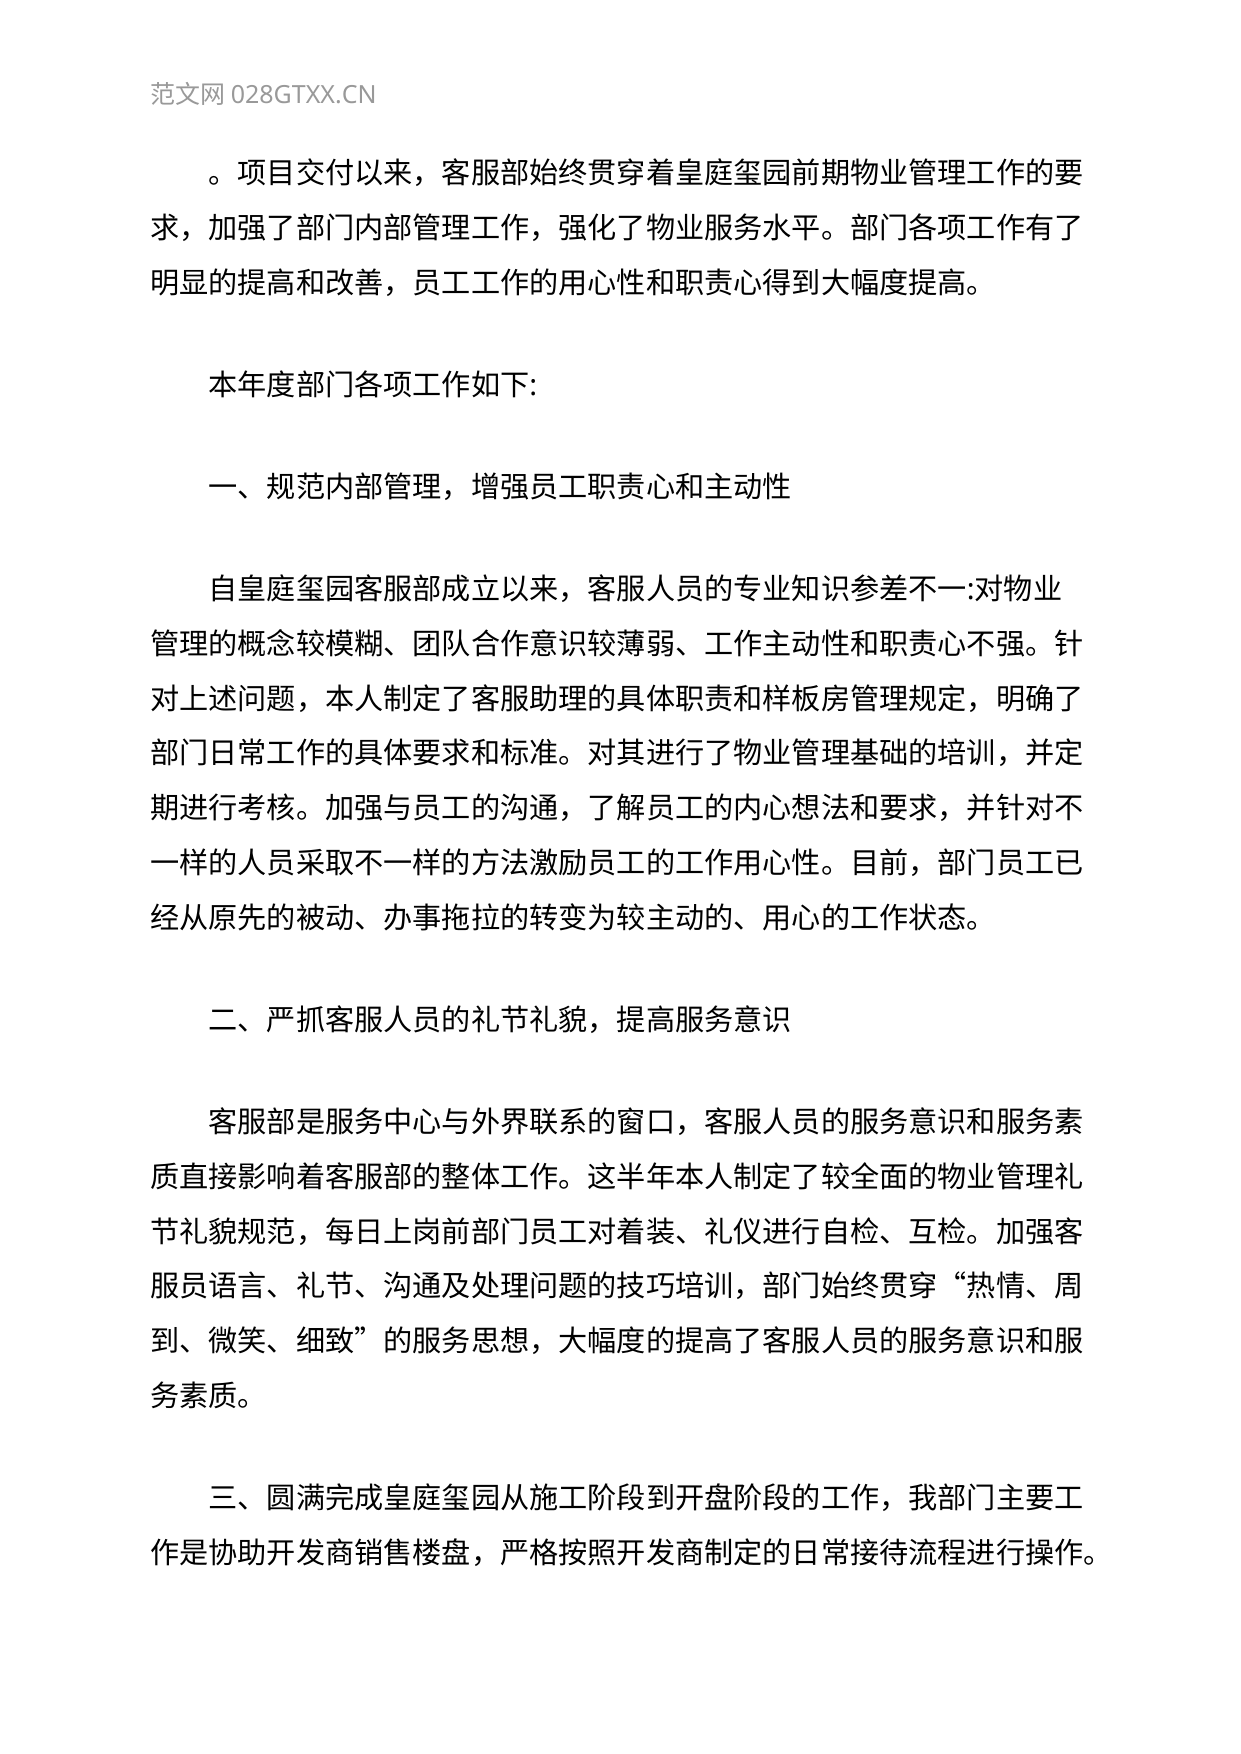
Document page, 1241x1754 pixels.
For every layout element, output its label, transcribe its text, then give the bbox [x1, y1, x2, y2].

text 自皇庭玺园客服部成立以来，客服人员的专业知识参差不一:对物业管理的概念较模糊、团队合作意识较薄弱、工作主动性和职责心不强。针对上述问题，本人制定了客服助理的具体职责和样板房管理规定，明确了部门日常工作的具体要求和标准。对其进行了物业管理基础的培训，并定期进行考核。加强与员工的沟通，了解员工的内心想法和要求，并针对不一样的人员采取不一样的方法激励员工的工作用心性。目前，部门员工已经从原先的被动、办事拖拉的转变为较主动的、用心的工作状态。 [150, 565, 1090, 937]
text 本年度部门各项工作如下: [150, 362, 1090, 404]
text 一、规范内部管理，增强员工职责心和主动性 [150, 463, 1090, 506]
text 三、圆满完成皇庭玺园从施工阶段到开盘阶段的工作，我部门主要工作是协助开发商销售楼盘，严格按照开发商制定的日常接待流程进行操作。 [150, 1474, 1090, 1572]
text 客服部是服务中心与外界联系的窗口，客服人员的服务意识和服务素质直接影响着客服部的整体工作。这半年本人制定了较全面的物业管理礼节礼貌规范，每日上岗前部门员工对着装、礼仪进行自检、互检。加强客服员语言、礼节、沟通及处理问题的技巧培训，部门始终贯穿“热情、周到、微笑、细致”的服务思想，大幅度的提高了客服人员的服务意识和服务素质。 [150, 1098, 1090, 1415]
text 二、严抓客服人员的礼节礼貌，提高服务意识 [150, 997, 1090, 1039]
text 。项目交付以来，客服部始终贯穿着皇庭玺园前期物业管理工作的要求，加强了部门内部管理工作，强化了物业服务水平。部门各项工作有了明显的提高和改善，员工工作的用心性和职责心得到大幅度提高。 [150, 150, 1090, 302]
